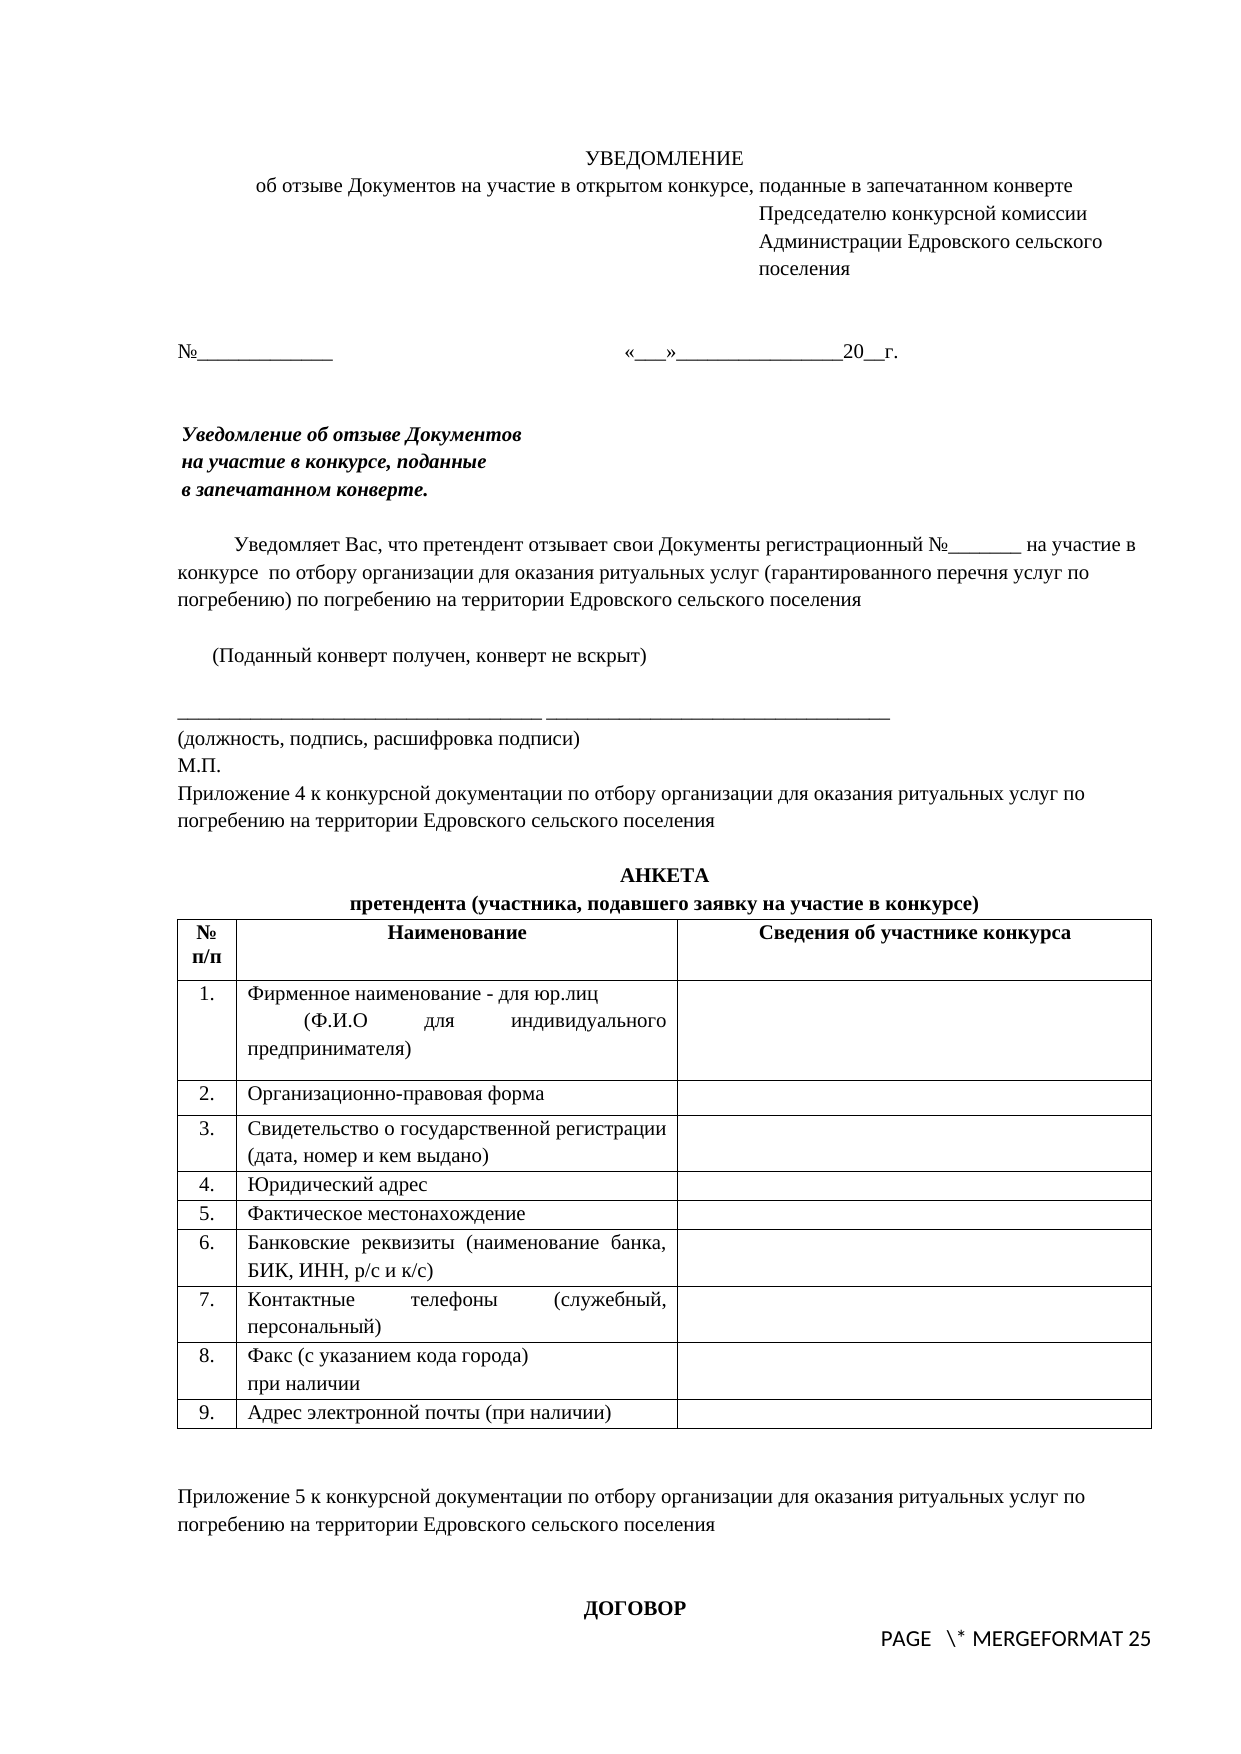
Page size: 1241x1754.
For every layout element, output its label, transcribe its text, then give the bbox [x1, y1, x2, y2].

table_cell Факс (с указанием кода города) при наличии [237, 1343, 677, 1399]
table_cell [678, 1230, 1151, 1286]
text на участие в конкурсе, поданные [181, 449, 1147, 473]
table_cell [678, 1172, 1151, 1200]
text претендента (участника, подавшего заявку на участие в конкурсе) [177, 891, 1152, 915]
table_cell Свидетельство о государственной регистрации (дата, номер и кем выдано) [237, 1116, 677, 1171]
table_cell Банковские реквизиты (наименование банка, БИК, ИНН, р/с и к/с) [237, 1230, 677, 1286]
text Уведомление об отзыве Документов [181, 422, 1147, 446]
text Уведомляет Вас, что претендент отзывает свои Документы регистрационный №_______ на участие в конкурсе по отбору организации для оказания ритуальных услуг (гарантированного перечня услуг по погребению) по погребению на территории Едровского сельского поселения [177, 532, 1152, 611]
text М.П. [177, 753, 1152, 777]
subtitle об отзыве Документов на участие в открытом конкурсе, поданные в запечатанном конверте [177, 173, 1152, 197]
table_cell Фактическое местонахождение [237, 1201, 677, 1229]
text АНКЕТА [177, 863, 1152, 887]
table_cell [678, 1116, 1151, 1171]
table_cell [678, 1287, 1151, 1342]
table_cell Фирменное наименование - для юр.лиц (Ф.И.О для индивидуального предпринимателя) [237, 981, 677, 1080]
table_cell 3. [178, 1116, 236, 1171]
table_cell 5. [178, 1201, 236, 1229]
text №_____________ «___»________________20__г. [177, 339, 1152, 363]
text (Поданный конверт получен, конверт не вскрыт) [177, 643, 1148, 667]
table_header Наименование [237, 920, 677, 980]
table_header № п/п [178, 920, 236, 980]
table_cell Контактные телефоны (служебный, персональный) [237, 1287, 677, 1342]
subtitle УВЕДОМЛЕНИЕ [177, 146, 1152, 170]
table_cell 8. [178, 1343, 236, 1399]
table_cell [678, 1201, 1151, 1229]
table_header Сведения об участнике конкурса [678, 920, 1151, 980]
table_cell 4. [178, 1172, 236, 1200]
table_cell 7. [178, 1287, 236, 1342]
table_cell [678, 1400, 1151, 1428]
table_cell 6. [178, 1230, 236, 1286]
table_cell Адрес электронной почты (при наличии) [237, 1400, 677, 1428]
text в запечатанном конверте. [181, 477, 1147, 501]
table_cell 1. [178, 981, 236, 1080]
table_cell Юридический адрес [237, 1172, 677, 1200]
table_cell 2. [178, 1081, 236, 1115]
text Председателю конкурсной комиссии Администрации Едровского сельского поселения [758, 201, 1152, 280]
title ДОГОВОР [118, 1596, 1152, 1619]
table_cell Организационно-правовая форма [237, 1081, 677, 1115]
text Приложение 5 к конкурсной документации по отбору организации для оказания ритуальных услуг по погребению на территории Едровского сельского поселения [177, 1484, 1152, 1536]
table_cell [678, 1081, 1151, 1115]
table_cell [678, 981, 1151, 1080]
table_cell [678, 1343, 1151, 1399]
text (должность, подпись, расшифровка подписи) [177, 725, 1152, 749]
text Приложение 4 к конкурсной документации по отбору организации для оказания ритуальных услуг по погребению на территории Едровского сельского поселения [177, 781, 1152, 832]
text ___________________________________ _________________________________ [177, 698, 1152, 722]
table_cell 9. [178, 1400, 236, 1428]
